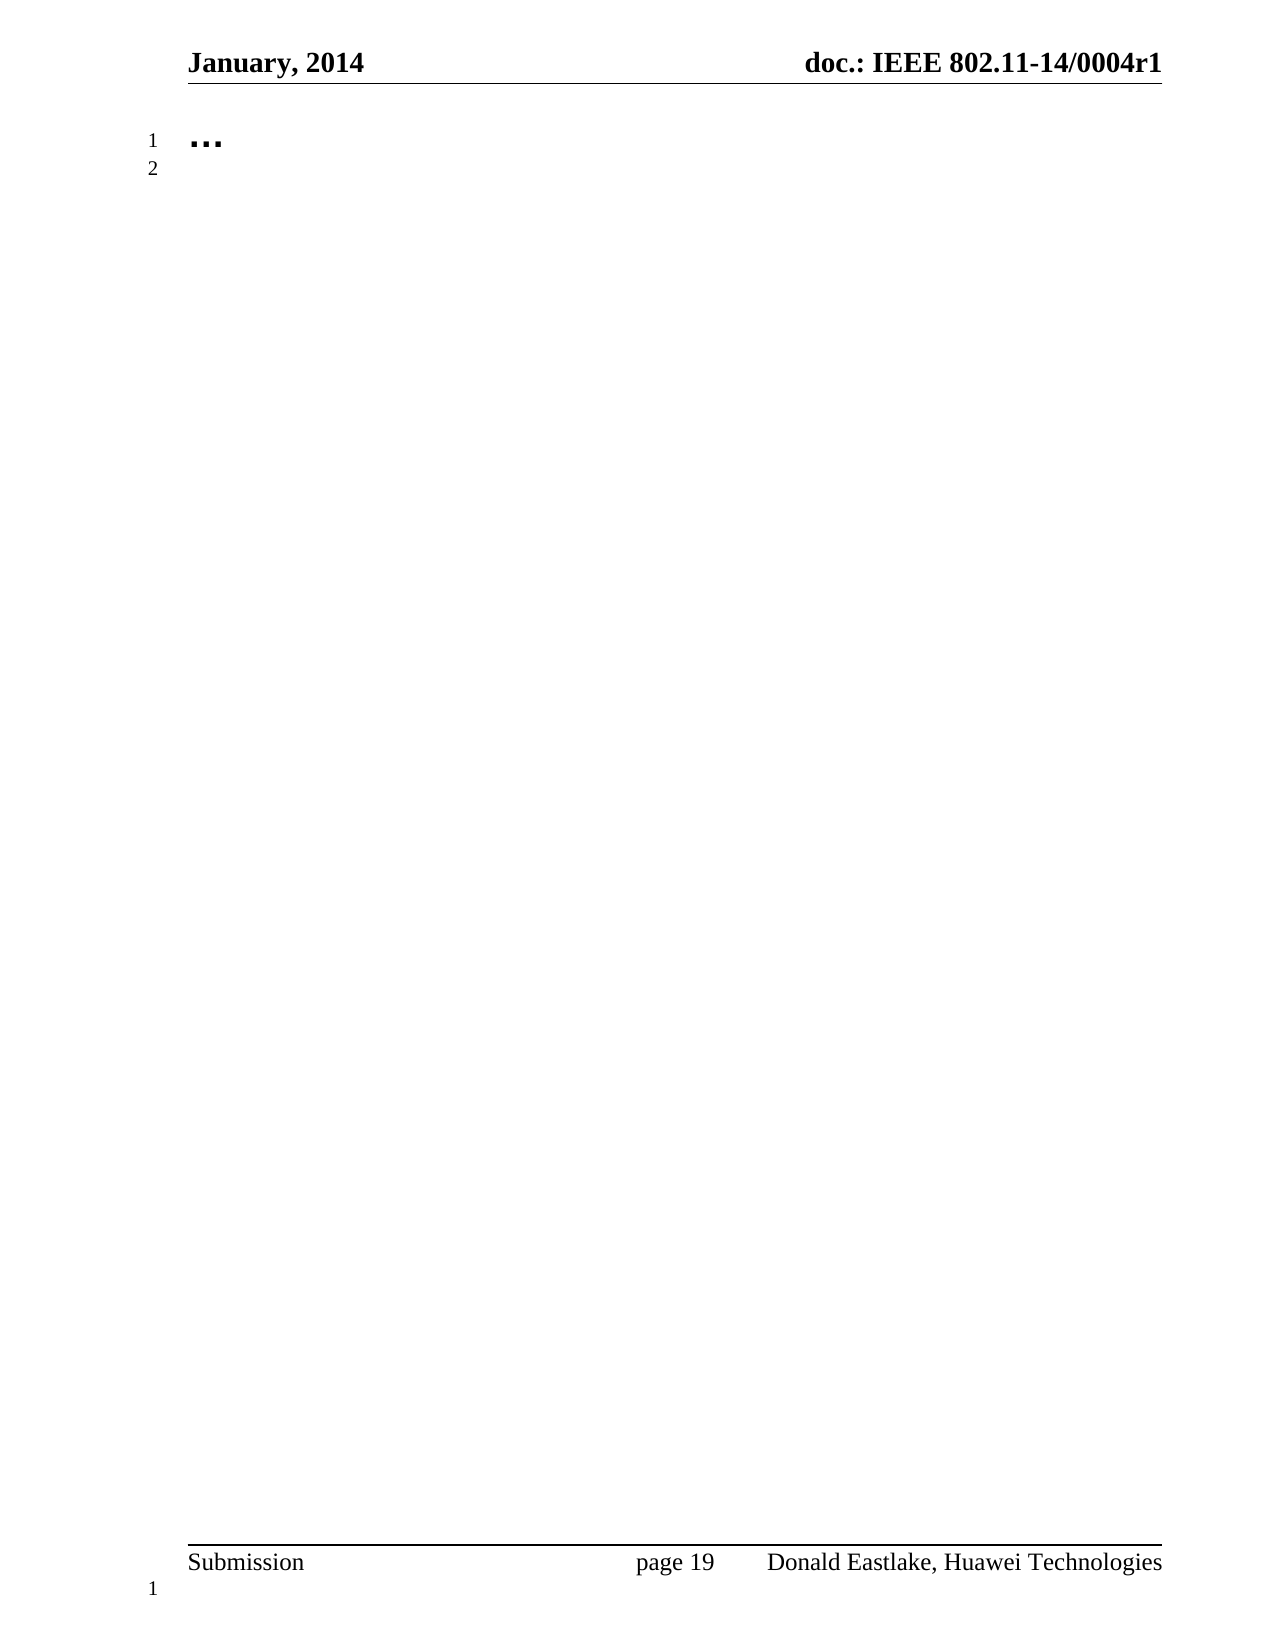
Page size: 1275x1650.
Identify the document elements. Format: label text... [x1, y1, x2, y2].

subtitle … [187, 112, 1162, 156]
